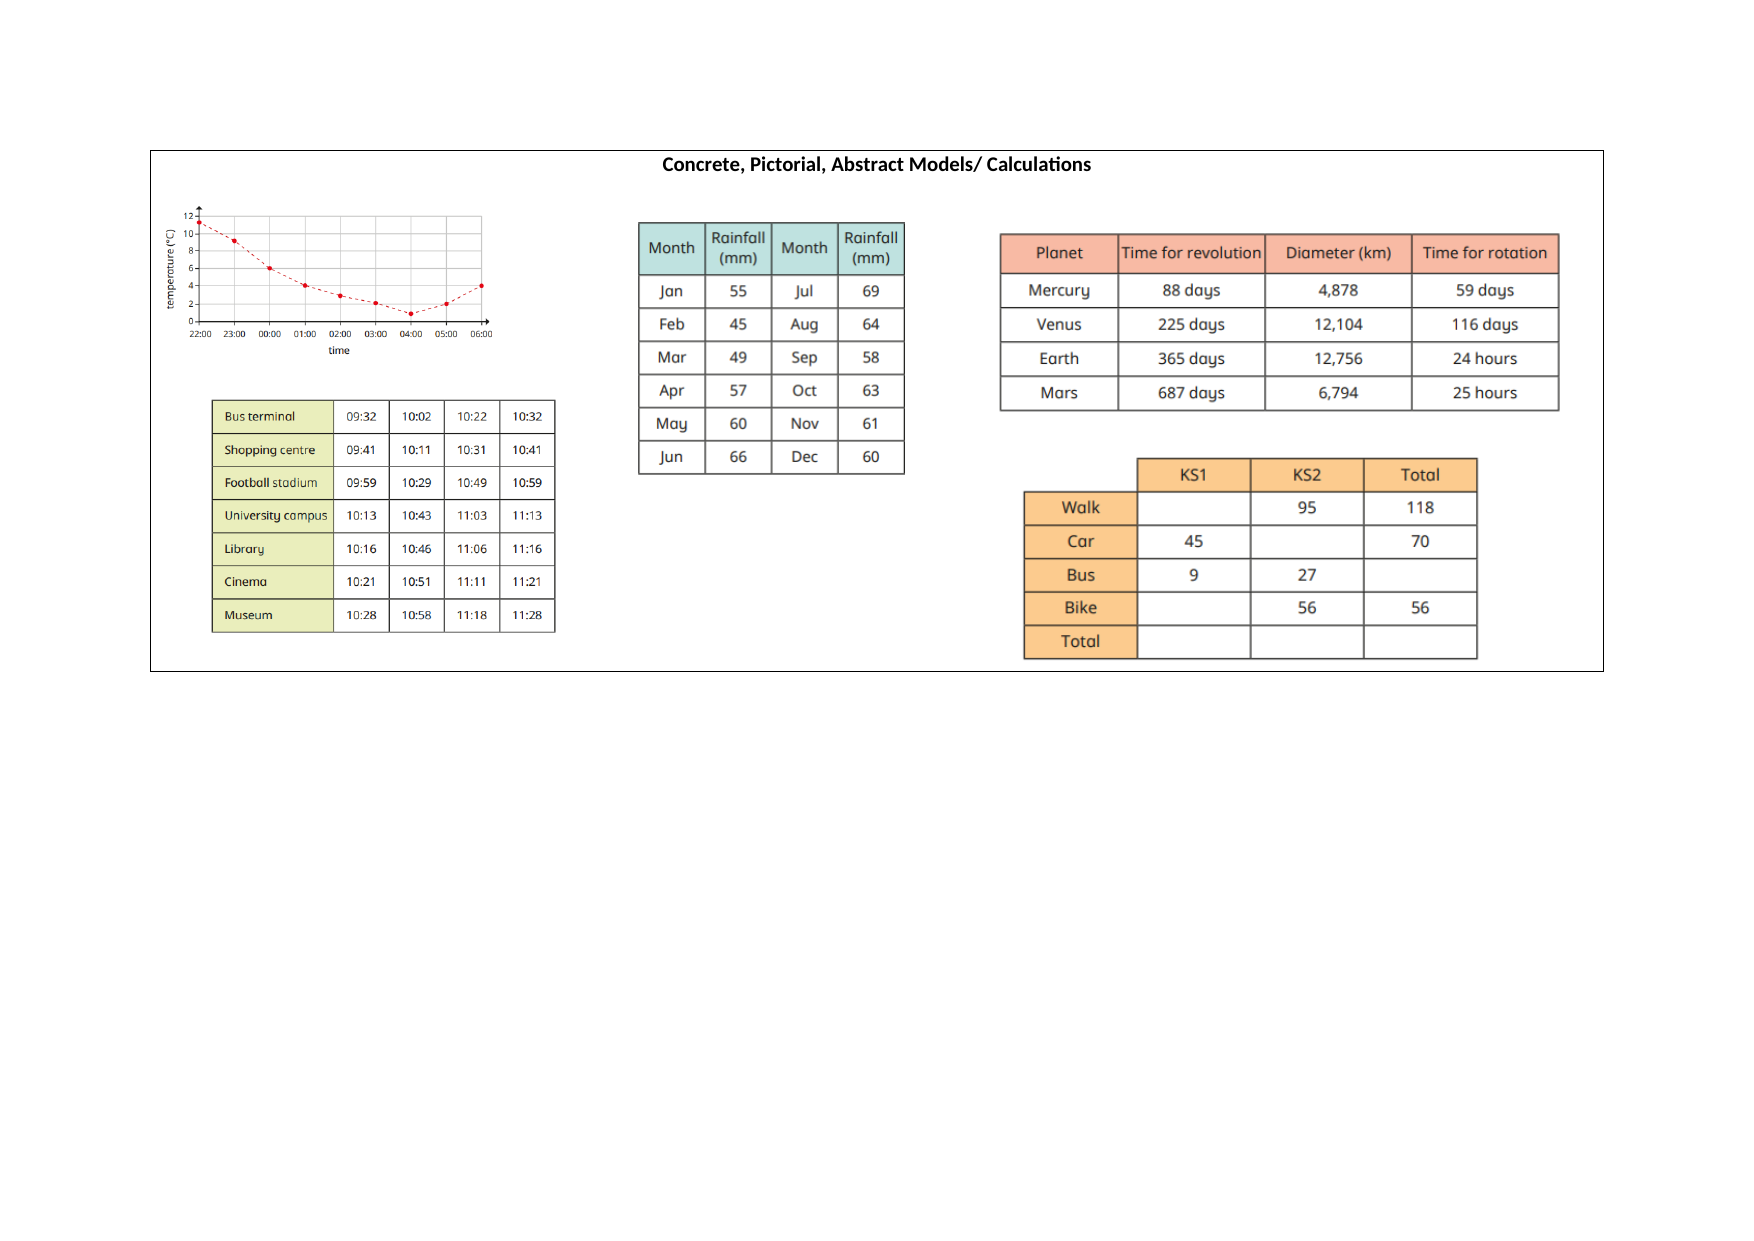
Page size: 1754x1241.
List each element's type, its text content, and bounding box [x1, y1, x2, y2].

picture [626, 210, 911, 482]
picture [991, 223, 1567, 417]
picture [1011, 448, 1483, 667]
picture [206, 396, 560, 634]
picture [160, 202, 492, 356]
table_cell Concrete, Pictorial, Abstract Models/ Calculations [151, 151, 1603, 671]
